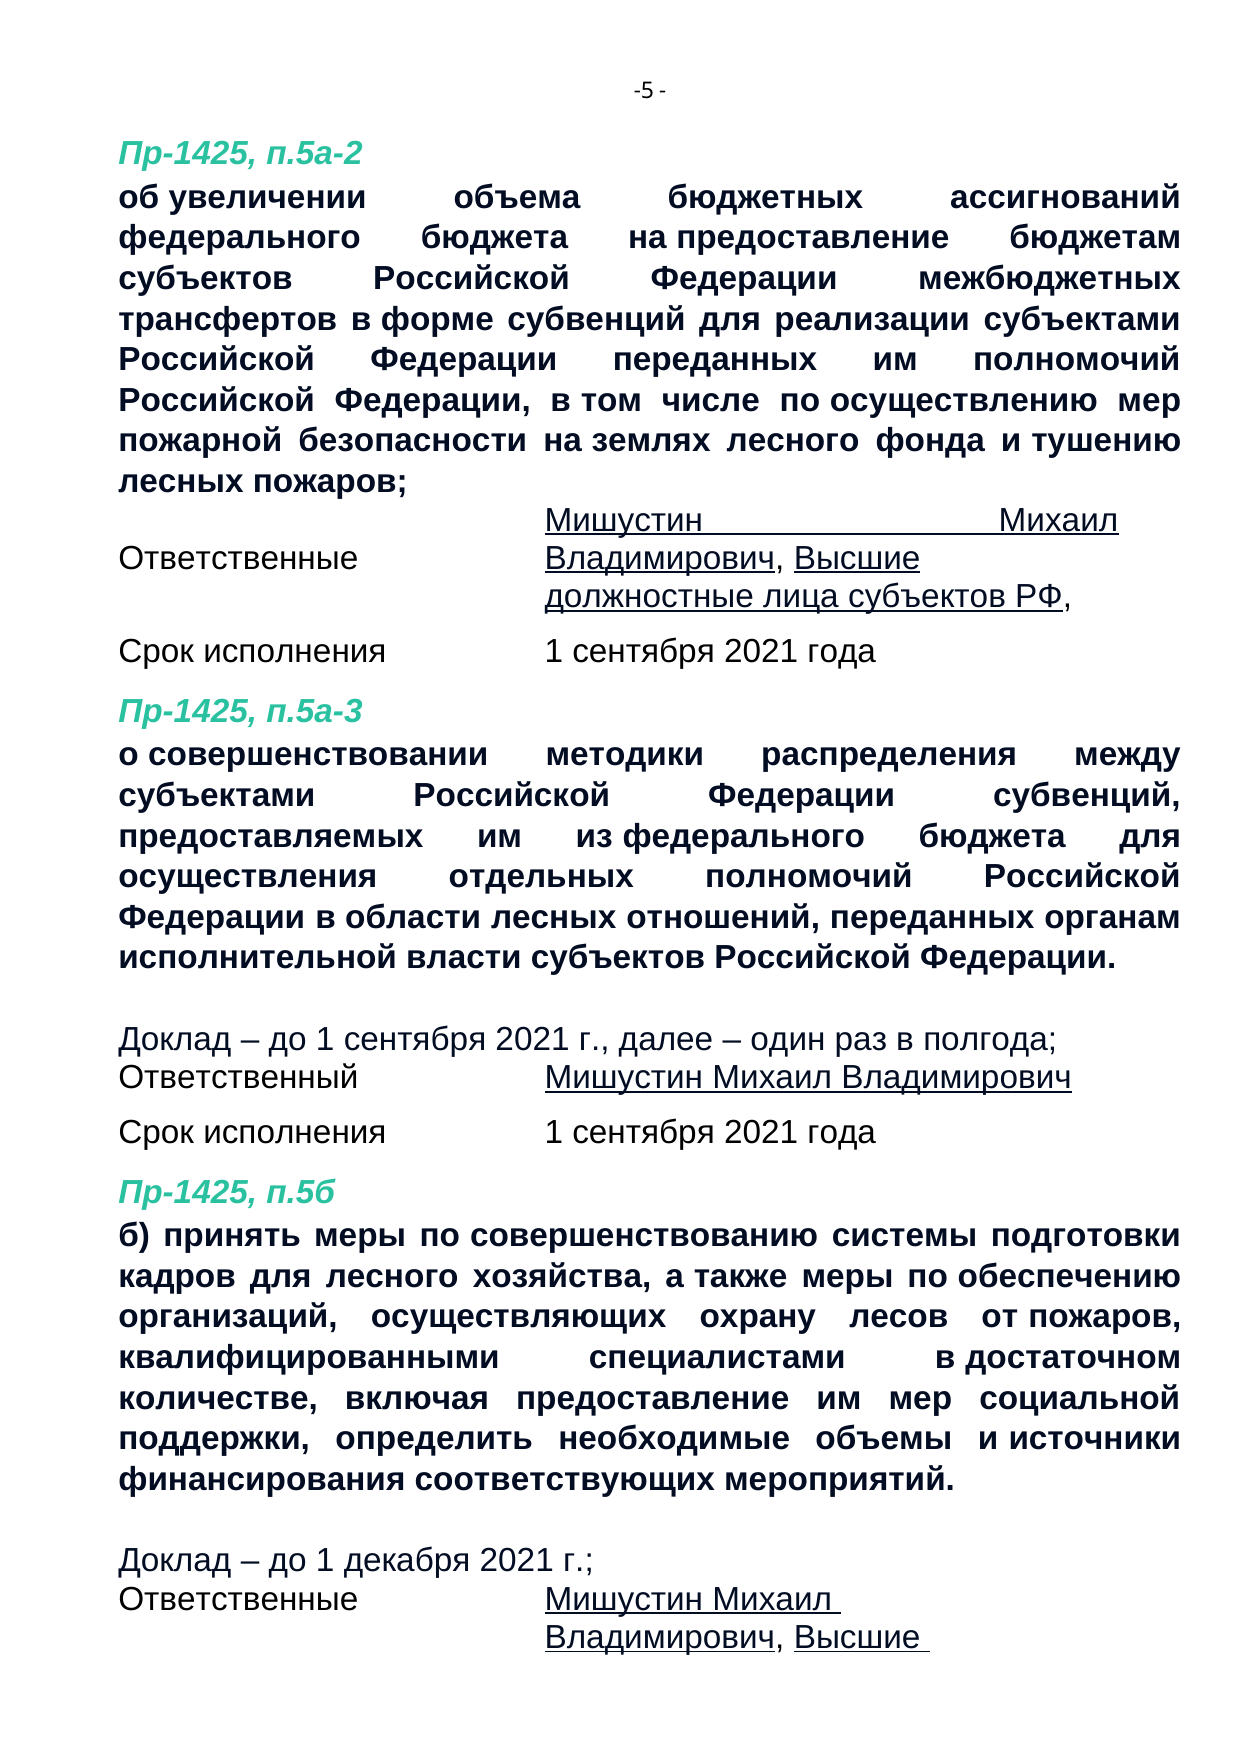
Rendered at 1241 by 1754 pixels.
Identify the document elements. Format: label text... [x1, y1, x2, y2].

table_header Ответственный [118, 1057, 470, 1112]
table_header Мишустин Михаил Владимирович [470, 1057, 1118, 1112]
subtitle Пр-1425, п.5а-2 [118, 133, 1181, 172]
subtitle Пр-1425, п.5а-3 [118, 691, 1181, 729]
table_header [470, 1579, 1118, 1656]
text Доклад – до 1 декабря 2021 г.; [118, 1538, 1181, 1579]
table_cell 1 сентября 2021 года [470, 632, 1118, 687]
table_cell 1 сентября 2021 года [470, 1113, 1118, 1167]
text Доклад – до 1 сентября 2021 г., далее – один раз в полгода; [118, 1017, 1181, 1057]
text о совершенствовании методики распределения между субъектами Российской Федерации субвенций, предоставляемых им из федерального бюджета для осуществления отдельных полномочий Российской Федерации в области лесных отношений, переданных органам исполнительной власти субъектов Российской Федерации. [118, 732, 1181, 976]
text об увеличении объема бюджетных ассигнований федерального бюджета на предоставление бюджетам субъектов Российской Федерации межбюджетных трансфертов в форме субвенций для реализации субъектами Российской Федерации переданных им полномочий Российской Федерации, в том числе по осуществлению мер пожарной безопасности на землях лесного фонда и тушению лесных пожаров; [118, 174, 1181, 499]
text б) принять меры по совершенствованию системы подготовки кадров для лесного хозяйства, а также меры по обеспечению организаций, осуществляющих охрану лесов от пожаров, квалифицированными специалистами в достаточном количестве, включая предоставление им мер социальной поддержки, определить необходимые объемы и источники финансирования соответствующих мероприятий. [118, 1213, 1181, 1497]
table_header Мишустин Михаил Владимирович, Высшие должностные лица субъектов РФ, [470, 500, 1118, 632]
table_cell Срок исполнения [118, 632, 470, 687]
table_cell Срок исполнения [118, 1113, 470, 1167]
subtitle Пр-1425, п.5б [118, 1172, 1181, 1210]
table_header Ответственные [118, 1579, 470, 1656]
table_header Ответственные [118, 500, 470, 632]
